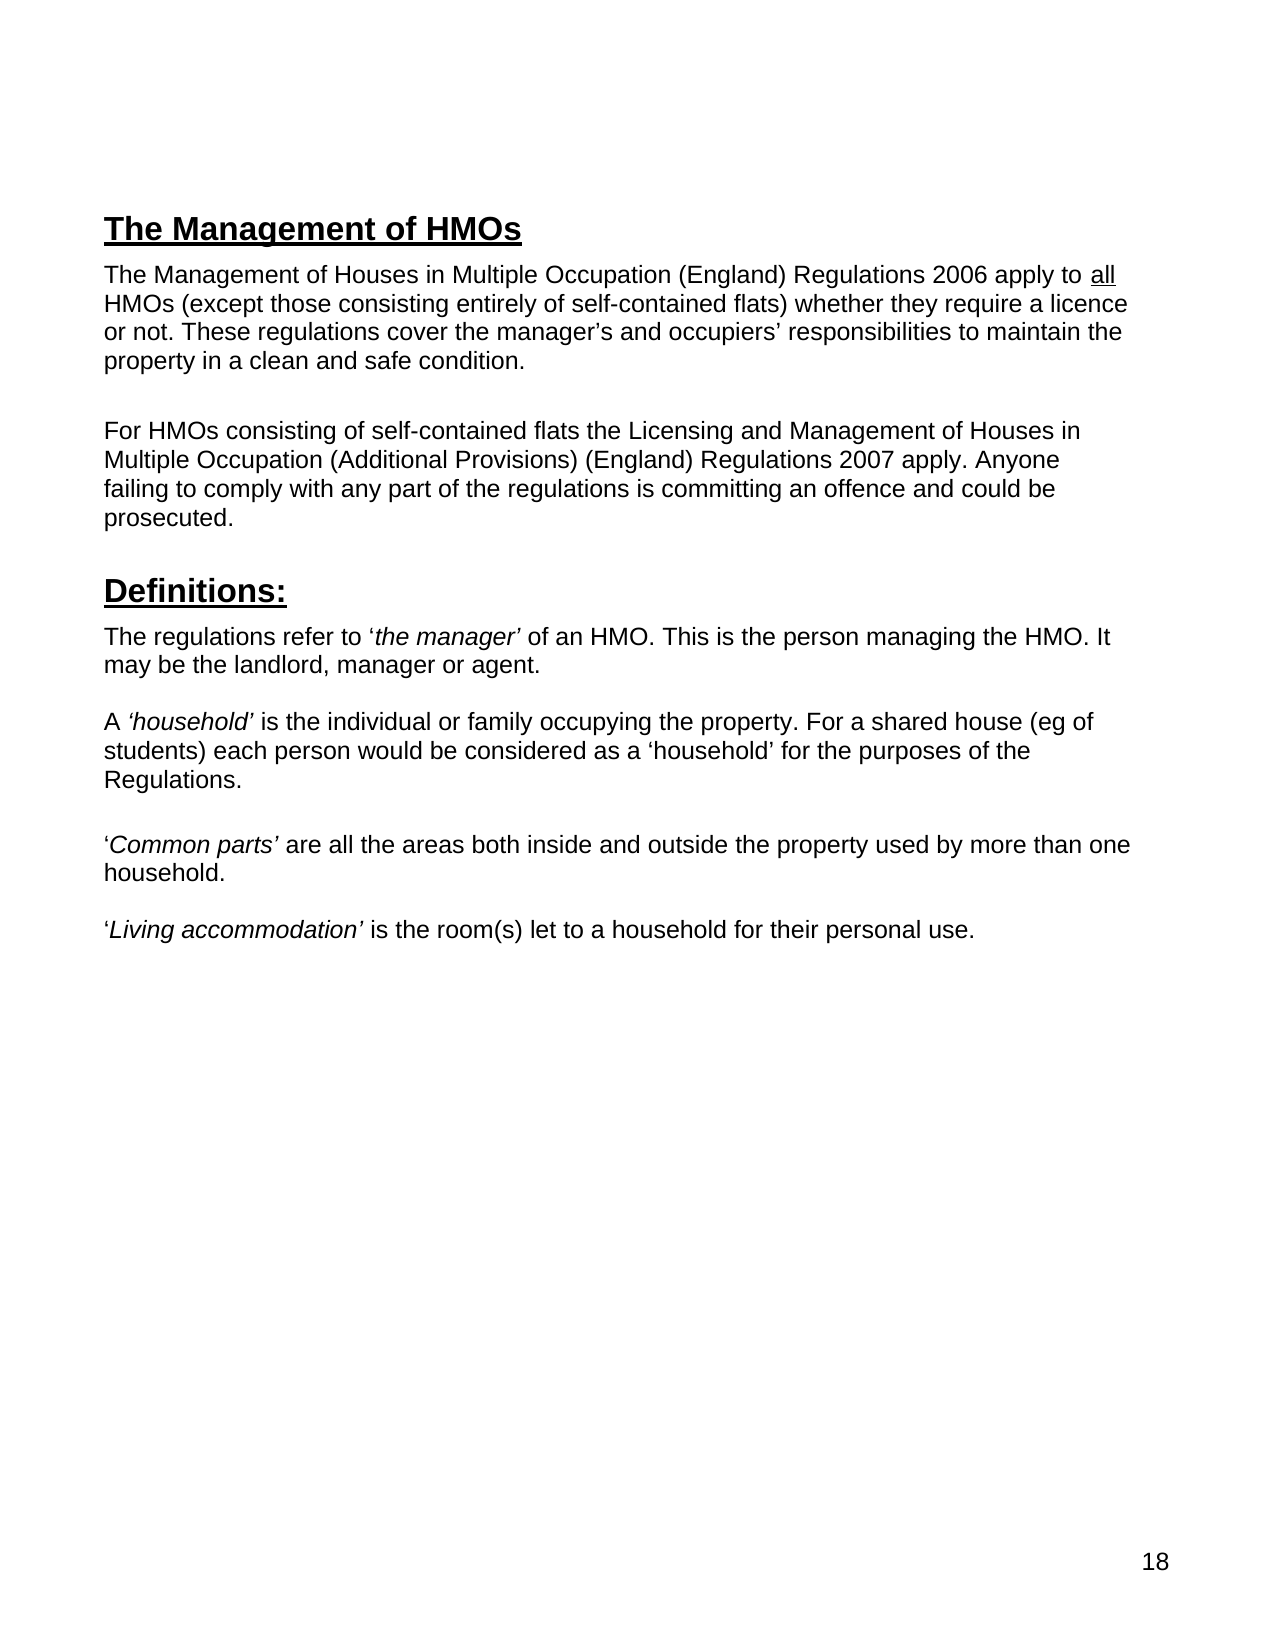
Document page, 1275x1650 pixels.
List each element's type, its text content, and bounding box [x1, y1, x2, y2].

text The regulations refer to ‘the manager’ of an HMO. This is the person managing the HMO. It may be the landlord, manager or agent. [103, 622, 1113, 679]
text A ‘household’ is the individual or family occupying the property. For a shared house (eg of students) each person would be considered as a ‘household’ for the purposes of the Regulations. [103, 707, 1096, 794]
subtitle Definitions: [103, 571, 1196, 609]
subtitle The Management of HMOs [103, 209, 1196, 247]
text For HMOs consisting of self-contained flats the Licensing and Management of Houses in Multiple Occupation (Additional Provisions) (England) Regulations 2007 apply. Anyone failing to comply with any part of the regulations is committing an offence and could be prosecuted. [103, 416, 1128, 531]
text ‘Living accommodation’ is the room(s) let to a household for their personal use. [103, 915, 1196, 944]
text The Management of Houses in Multiple Occupation (England) Regulations 2006 apply to all HMOs (except those consisting entirely of self-contained flats) whether they require a licence or not. These regulations cover the manager’s and occupiers’ responsibilities to maintain the property in a clean and safe condition. [103, 260, 1131, 375]
text ‘Common parts’ are all the areas both inside and outside the property used by more than one household. [103, 829, 1134, 887]
